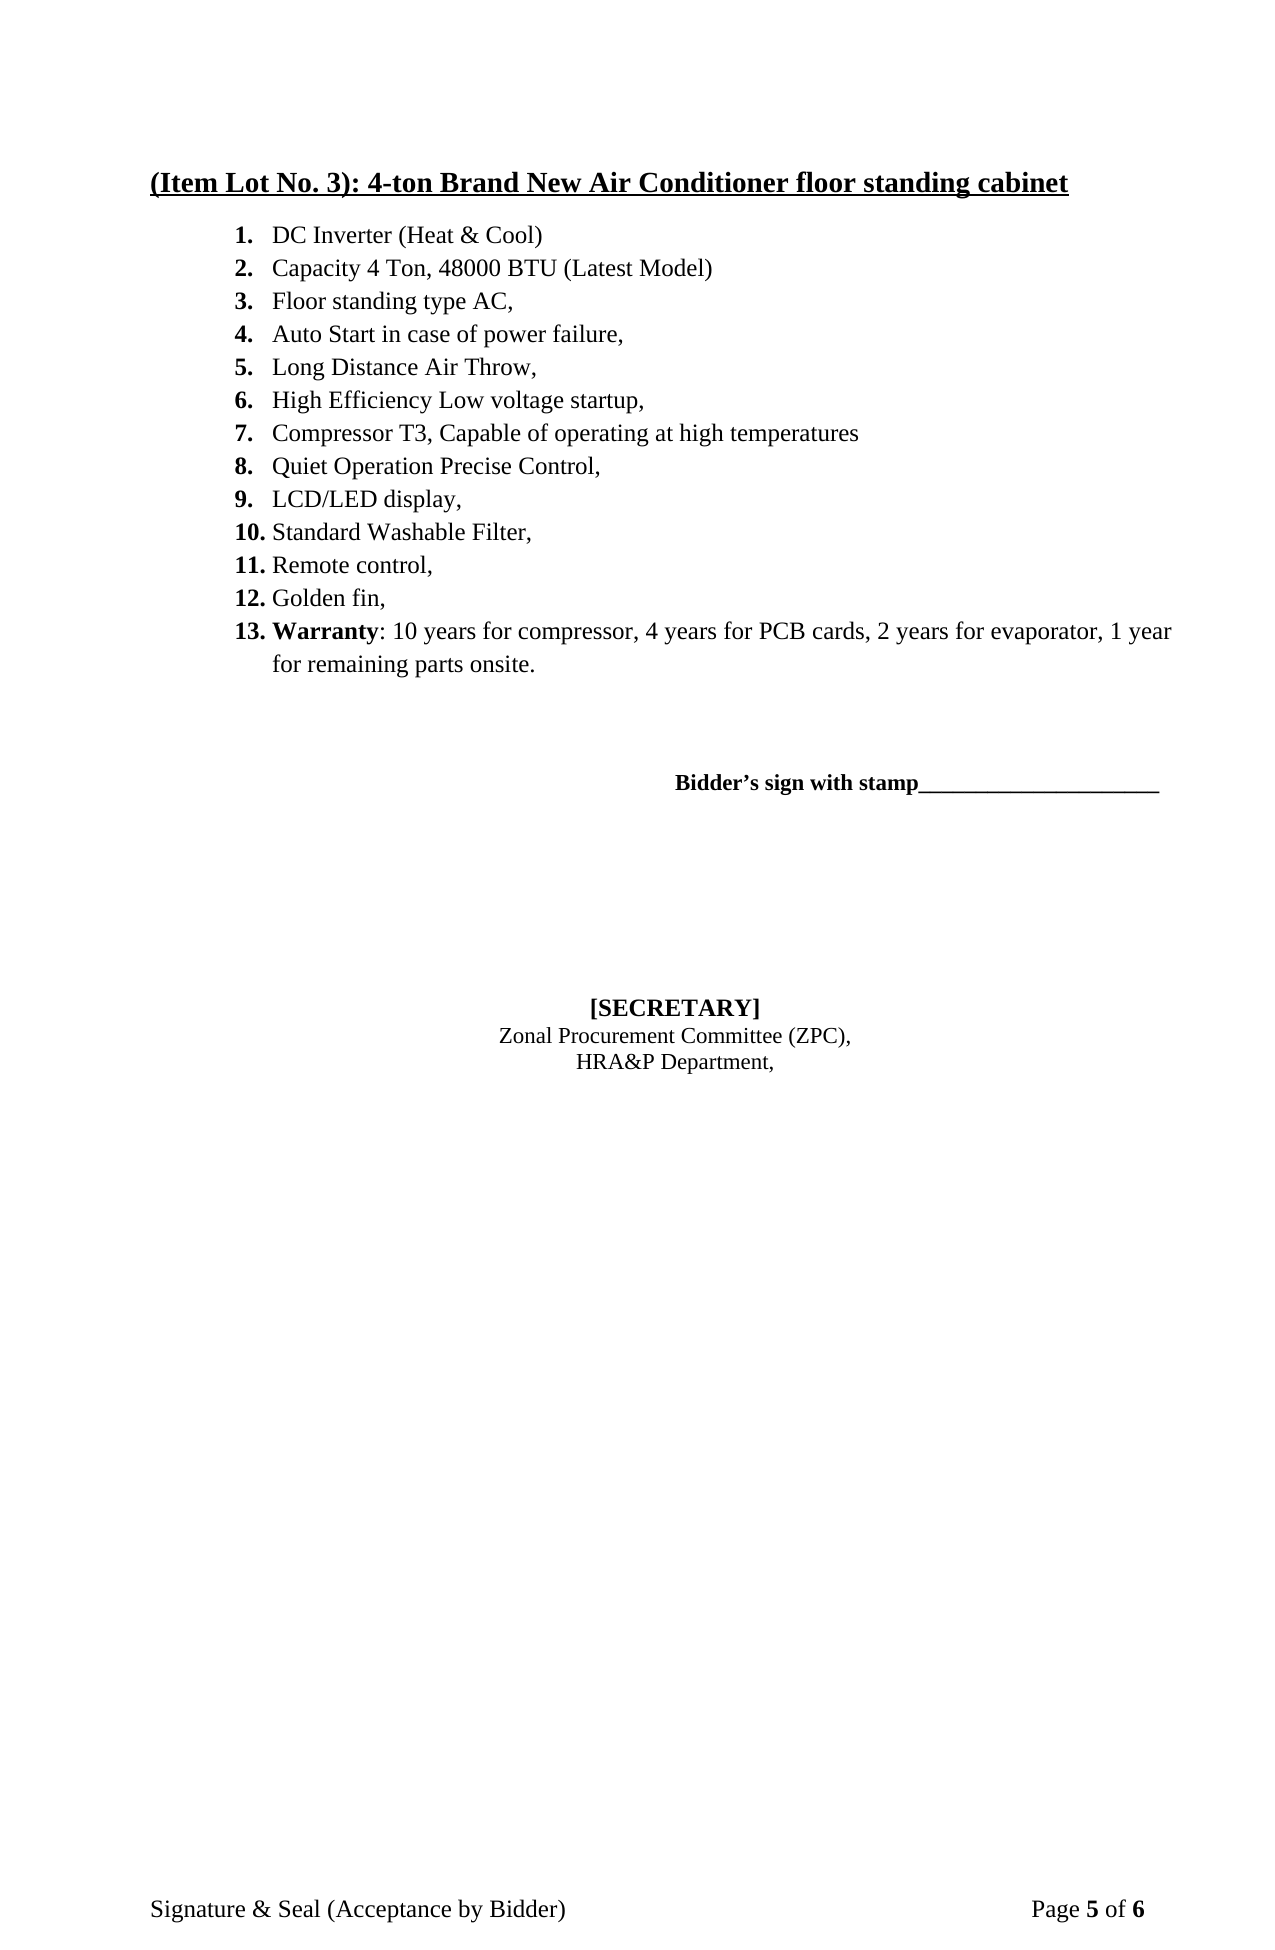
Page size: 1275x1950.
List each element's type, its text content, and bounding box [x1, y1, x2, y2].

list (Item Lot No. 3): 4-ton Brand New Air Conditioner floor standing cabinet [150, 165, 1200, 198]
text Zonal Procurement Committee (ZPC), [150, 1022, 1200, 1048]
list Compressor T3, Capable of operating at high temperatures [234, 418, 1200, 447]
list DC Inverter (Heat & Cool) [234, 220, 1200, 249]
text HRA&P Department, [150, 1048, 1200, 1074]
list High Efficiency Low voltage startup, [234, 385, 1200, 414]
list Remote control, [234, 550, 1200, 579]
list LCD/LED display, [234, 484, 1200, 513]
list Auto Start in case of power failure, [234, 319, 1200, 348]
list Capacity 4 Ton, 48000 BTU (Latest Model) [234, 253, 1200, 282]
list Quiet Operation Precise Control, [234, 451, 1200, 480]
list Long Distance Air Throw, [234, 352, 1200, 381]
list Warranty: 10 years for compressor, 4 years for PCB cards, 2 years for evaporator, 1 year for remaining parts onsite. [234, 616, 1200, 678]
list Floor standing type AC, [234, 286, 1200, 315]
list Standard Washable Filter, [234, 517, 1200, 546]
text [SECRETARY] [150, 993, 1200, 1022]
text Bidder’s sign with stamp_____________________ [600, 769, 1200, 795]
list Golden fin, [234, 583, 1200, 612]
